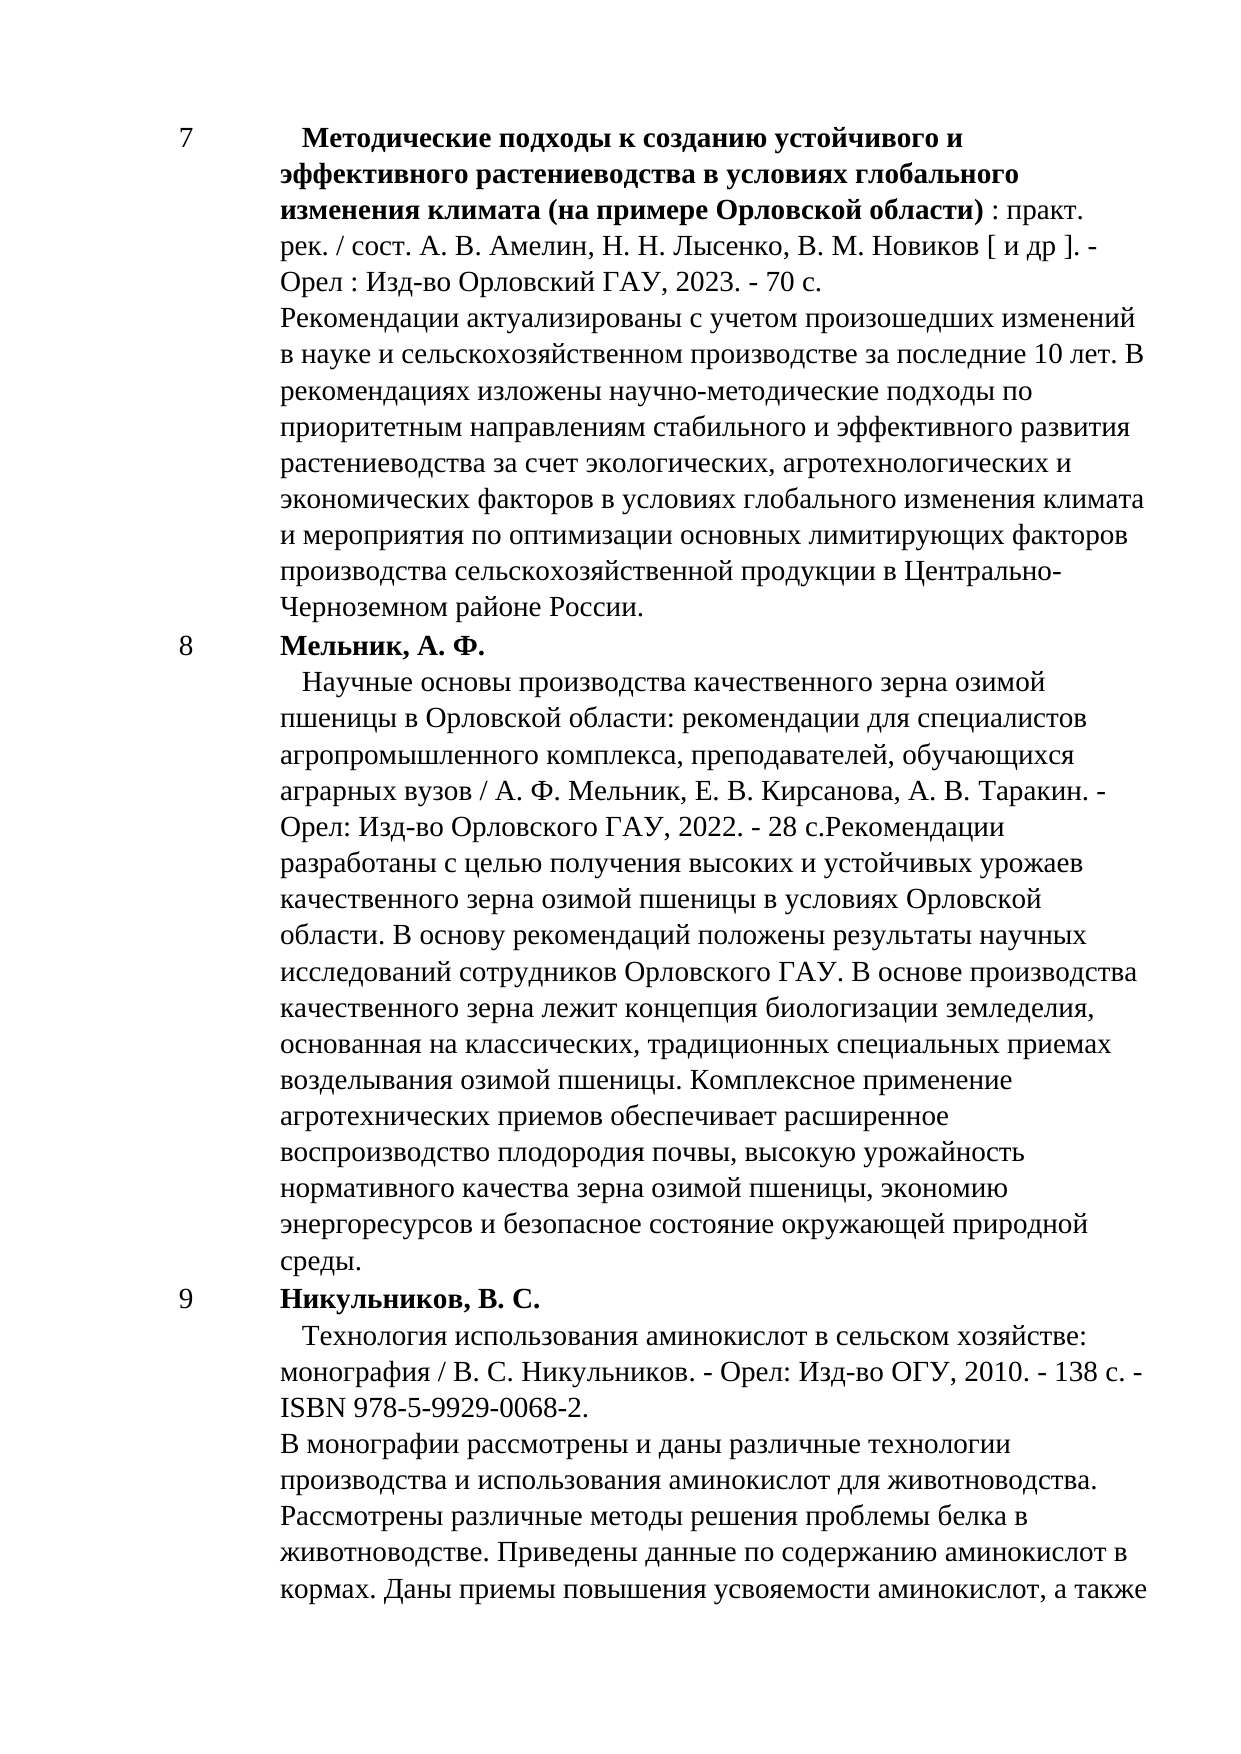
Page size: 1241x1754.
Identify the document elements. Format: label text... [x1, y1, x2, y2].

table_cell 7 [177, 118, 278, 627]
table_cell 8 [177, 627, 278, 1280]
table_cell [278, 1280, 1152, 1606]
table_cell Мельник, А. Ф. Научные основы производства качественного зерна озимой пшеницы в Орловской области: рекомендации для специалистов агропромышленного комплекса, преподавателей, обучающихся аграрных вузов / А. Ф. Мельник, Е. В. Кирсанова, А. В. Таракин. - Орел: Изд-во Орловского ГАУ, 2022. - 28 с.Рекомендации разработаны с целью получения высоких и устойчивых урожаев качественного зерна озимой пшеницы в условиях Орловской области. В основу рекомендаций положены результаты научных исследований сотрудников Орловского ГАУ. В основе производства качественного зерна лежит концепция биологизации земледелия, основанная на классических, традиционных специальных приемах возделывания озимой пшеницы. Комплексное применение агротехнических приемов обеспечивает расширенное воспроизводство плодородия почвы, высокую урожайность нормативного качества зерна озимой пшеницы, экономию энергоресурсов и безопасное состояние окружающей природной среды. [278, 627, 1152, 1280]
table_cell Методические подходы к созданию устойчивого и эффективного растениеводства в условиях глобального изменения климата (на примере Орловской области) : практ. рек. / сост. А. В. Амелин, Н. Н. Лысенко, В. М. Новиков [ и др ]. - Орел : Изд-во Орловский ГАУ, 2023. - 70 с. Рекомендации актуализированы с учетом произошедших изменений в науке и сельскохозяйственном производстве за последние 10 лет. В рекомендациях изложены научно-методические подходы по приоритетным направлениям стабильного и эффективного развития растениеводства за счет экологических, агротехнологических и экономических факторов в условиях глобального изменения климата и мероприятия по оптимизации основных лимитирующих факторов производства сельскохозяйственной продукции в Центрально-Черноземном районе России. [278, 118, 1152, 627]
table_cell 9 [177, 1280, 278, 1606]
